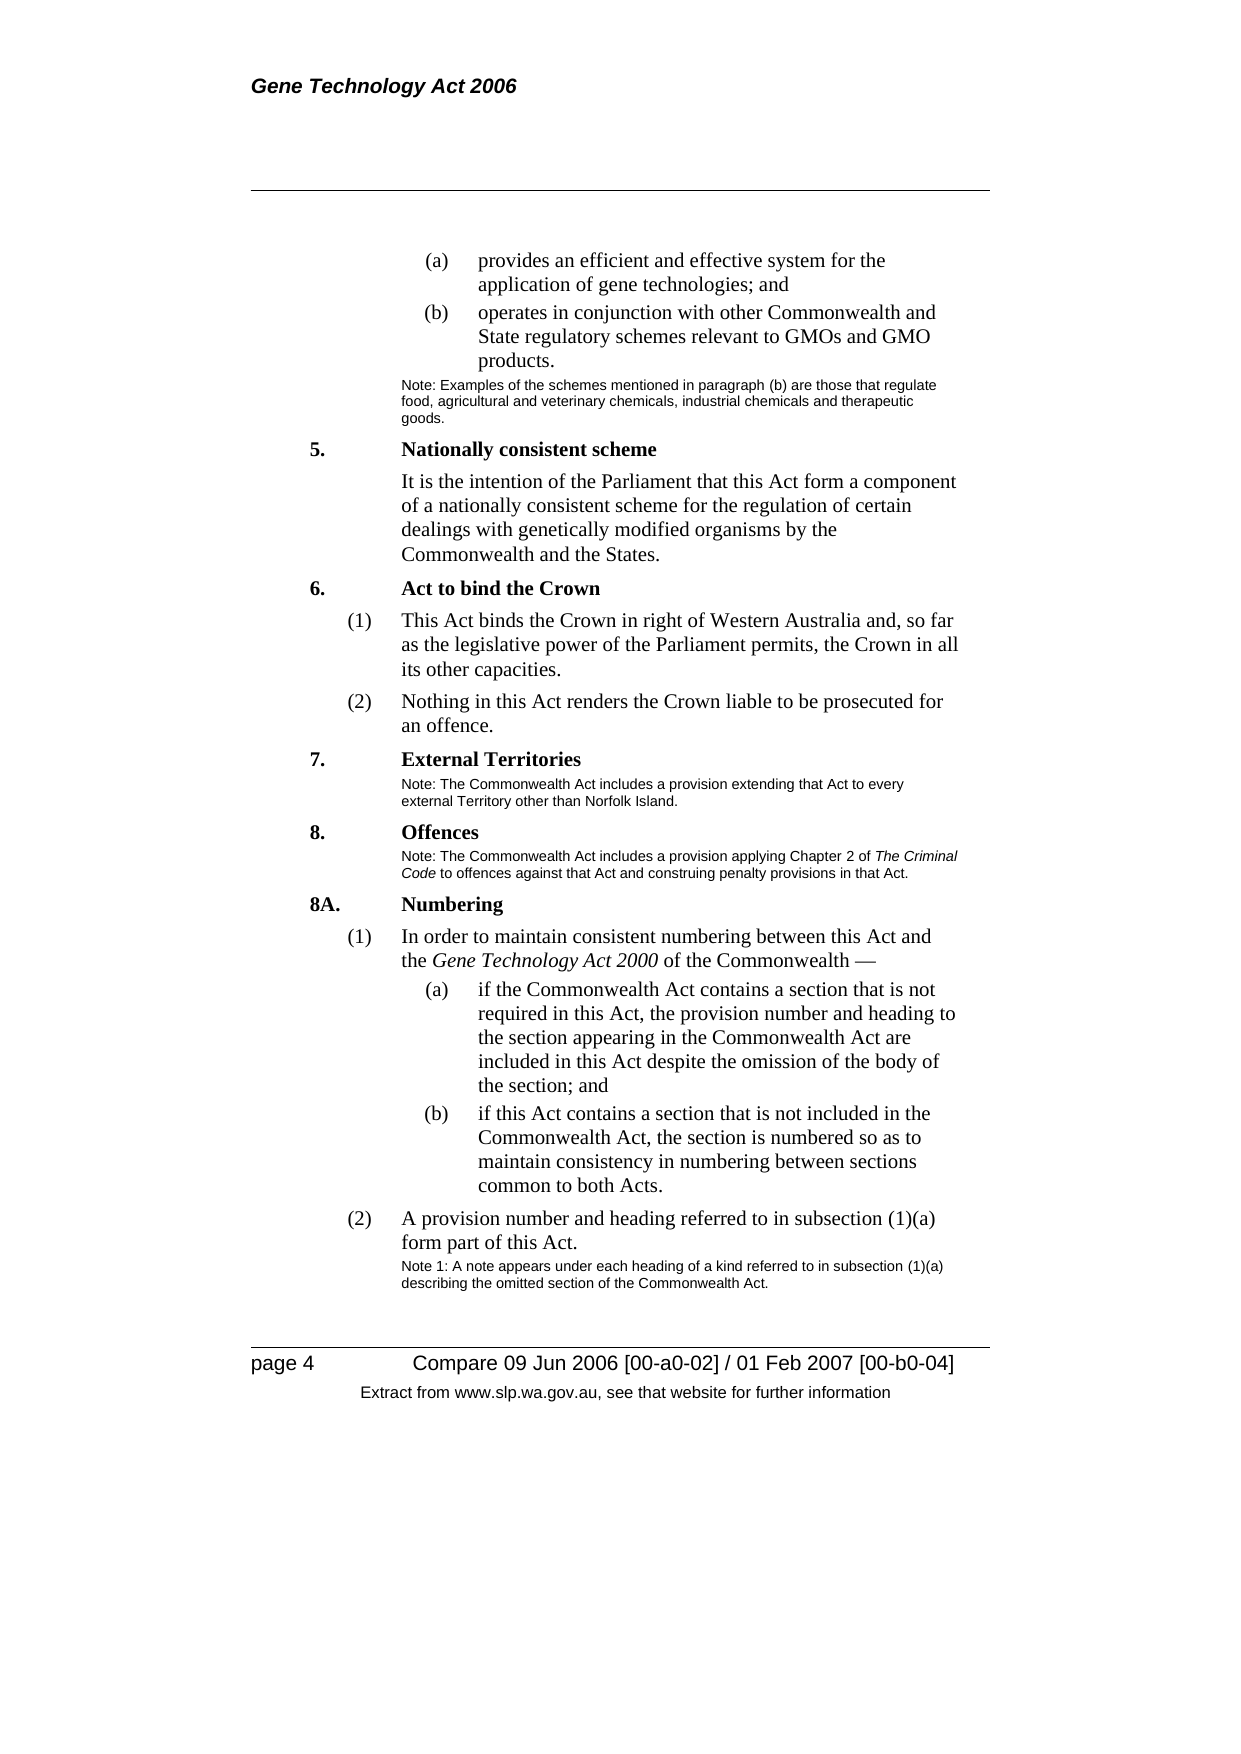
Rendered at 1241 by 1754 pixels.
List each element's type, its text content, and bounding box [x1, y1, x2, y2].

text It is the intention of the Parliament that this Act form a component of a nationally consistent scheme for the regulation of certain dealings with genetically modified organisms by the Commonwealth and the States. [312, 469, 960, 566]
subtitle 6. Act to bind the Crown [309, 576, 960, 600]
text (b) operates in conjunction with other Commonwealth and State regulatory schemes relevant to GMOs and GMO products. [389, 300, 960, 372]
text (2) Nothing in this Act renders the Crown liable to be prosecuted for an offence. [312, 689, 960, 737]
text (1) This Act binds the Crown in right of Western Australia and, so far as the legislative power of the Parliament permits, the Crown in all its other capacities. [312, 608, 960, 681]
text (a) if the Commonwealth Act contains a section that is not required in this Act, the provision number and heading to the section appearing in the Commonwealth Act are included in this Act despite the omission of the body of the section; and [389, 976, 960, 1097]
text Note: The Commonwealth Act includes a provision applying Chapter 2 of The Criminal Code to offences against that Act and construing penalty provisions in that Act. [309, 848, 960, 881]
text Note: Examples of the schemes mentioned in paragraph (b) are those that regulate food, agricultural and veterinary chemicals, industrial chemicals and therapeutic goods. [309, 376, 960, 426]
text Note 1: A note appears under each heading of a kind referred to in subsection (1)(a) describing the omitted section of the Commonwealth Act. [309, 1258, 960, 1291]
subtitle 7. External Territories [309, 747, 960, 771]
subtitle 5. Nationally consistent scheme [309, 437, 960, 461]
text Note: The Commonwealth Act includes a provision extending that Act to every external Territory other than Norfolk Island. [309, 776, 960, 809]
subtitle 8. Offences [309, 819, 960, 844]
text (1) In order to maintain consistent numbering between this Act and the Gene Technology Act 2000 of the Commonwealth — [312, 924, 960, 972]
subtitle 8A. Numbering [309, 892, 960, 916]
text (b) if this Act contains a section that is not included in the Commonwealth Act, the section is numbered so as to maintain consistency in numbering between sections common to both Acts. [389, 1101, 960, 1197]
text (a) provides an efficient and effective system for the application of gene technologies; and [389, 247, 960, 296]
text (2) A provision number and heading referred to in subsection (1)(a) form part of this Act. [312, 1206, 960, 1254]
